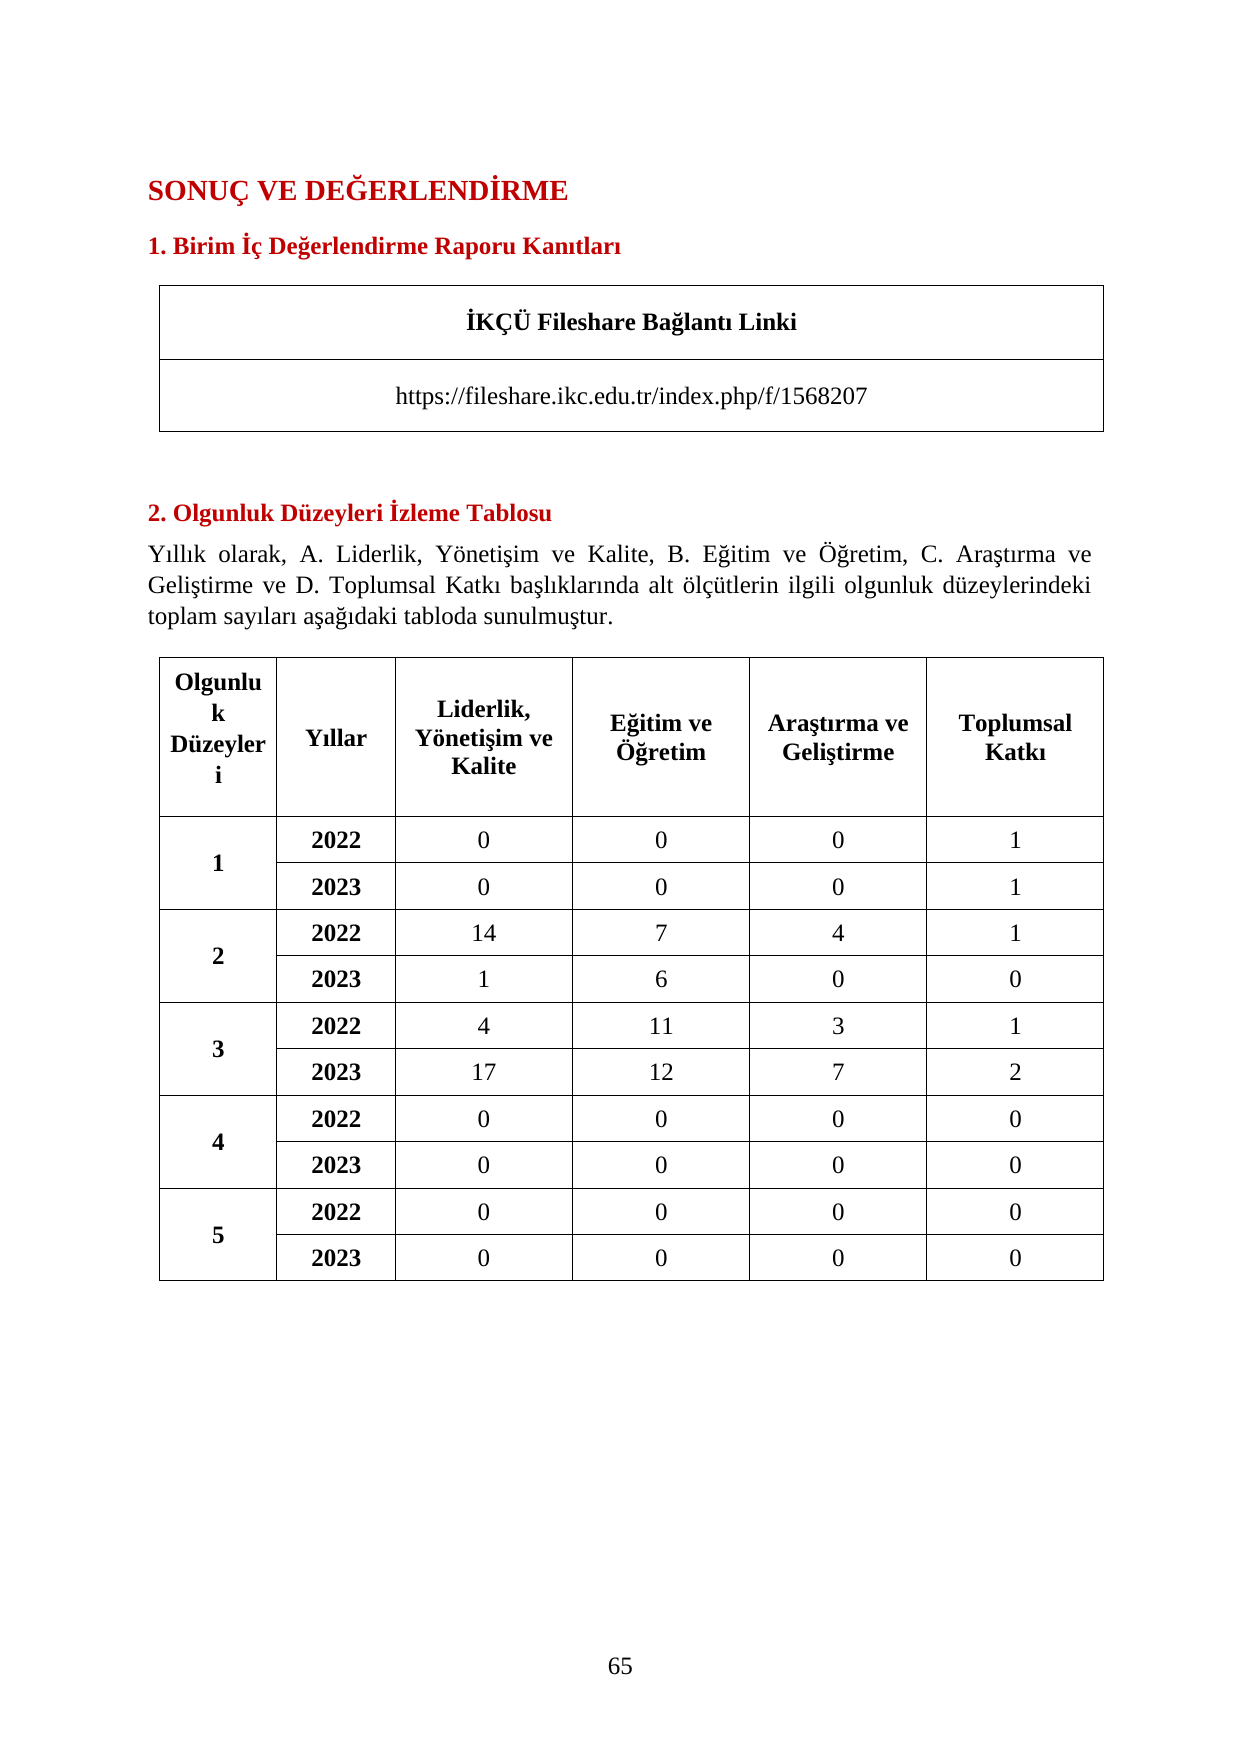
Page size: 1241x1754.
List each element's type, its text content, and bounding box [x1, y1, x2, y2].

table_cell 0 [750, 956, 926, 1002]
table_cell 7 [573, 910, 749, 955]
table_cell 0 [573, 1235, 749, 1280]
table_cell 1 [396, 956, 572, 1002]
table_cell 4 [396, 1003, 572, 1048]
table_header Toplumsal Katkı [927, 658, 1103, 816]
subtitle SONUÇ VE DEĞERLENDİRME [148, 173, 1093, 206]
table_cell 14 [396, 910, 572, 955]
subtitle 1. Birim İç Değerlendirme Raporu Kanıtları [148, 231, 1093, 260]
table_cell 1 [927, 1003, 1103, 1048]
table_cell 0 [927, 1235, 1103, 1280]
table_cell 0 [573, 1189, 749, 1234]
table_cell 5 [160, 1189, 276, 1280]
table_cell 12 [573, 1049, 749, 1094]
table_cell 2023 [277, 1049, 395, 1094]
table_cell 0 [573, 817, 749, 862]
table_cell 0 [396, 1189, 572, 1234]
table_cell 7 [750, 1049, 926, 1094]
table_cell 2023 [277, 1142, 395, 1187]
table_cell 2023 [277, 863, 395, 909]
table_cell 0 [573, 1096, 749, 1141]
subtitle 2. Olgunluk Düzeyleri İzleme Tablosu [148, 498, 1093, 527]
table_cell 0 [396, 817, 572, 862]
table_cell 1 [927, 863, 1103, 909]
table_cell 1 [160, 817, 276, 909]
table_cell 0 [750, 863, 926, 909]
table_cell 0 [396, 1235, 572, 1280]
table_cell 0 [750, 1235, 926, 1280]
table_cell 0 [750, 1142, 926, 1187]
table_cell 0 [750, 817, 926, 862]
table_cell 1 [927, 910, 1103, 955]
table_cell 0 [927, 1189, 1103, 1234]
table_cell 2022 [277, 1003, 395, 1048]
table_cell 0 [573, 1142, 749, 1187]
table_cell 2023 [277, 956, 395, 1002]
text Yıllık olarak, A. Liderlik, Yönetişim ve Kalite, B. Eğitim ve Öğretim, C. Araştırma ve Geliştirme ve D. Toplumsal Katkı başlıklarında alt ölçütlerin ilgili olgunluk düzeylerindeki toplam sayıları aşağıdaki tabloda sunulmuştur. [148, 539, 1093, 630]
table_cell 3 [750, 1003, 926, 1048]
table_cell 2022 [277, 910, 395, 955]
table_cell 11 [573, 1003, 749, 1048]
table_cell 0 [927, 1096, 1103, 1141]
table_cell 17 [396, 1049, 572, 1094]
table_cell 2 [927, 1049, 1103, 1094]
table_header Araştırma ve Geliştirme [750, 658, 926, 816]
table_cell 0 [927, 956, 1103, 1002]
table_cell 0 [396, 863, 572, 909]
table_cell 0 [927, 1142, 1103, 1187]
table_cell 3 [160, 1003, 276, 1094]
table_cell 2 [160, 910, 276, 1002]
table_header Olgunluk Düzeyleri [160, 658, 276, 816]
table_cell 2023 [277, 1235, 395, 1280]
table_cell 4 [750, 910, 926, 955]
table_cell 2022 [277, 1189, 395, 1234]
table_header Yıllar [277, 658, 395, 816]
table_cell 6 [573, 956, 749, 1002]
table_cell 0 [750, 1096, 926, 1141]
table_cell 2022 [277, 1096, 395, 1141]
table_cell 4 [160, 1096, 276, 1187]
table_cell 0 [750, 1189, 926, 1234]
table_header İKÇÜ Fileshare Bağlantı Linki [160, 286, 1103, 359]
table_cell 0 [396, 1142, 572, 1187]
table_cell 1 [927, 817, 1103, 862]
table_header Eğitim ve Öğretim [573, 658, 749, 816]
table_cell 0 [396, 1096, 572, 1141]
table_cell 0 [573, 863, 749, 909]
table_header Liderlik, Yönetişim ve Kalite [396, 658, 572, 816]
table_cell https://fileshare.ikc.edu.tr/index.php/f/1568207 [160, 360, 1103, 431]
table_cell 2022 [277, 817, 395, 862]
